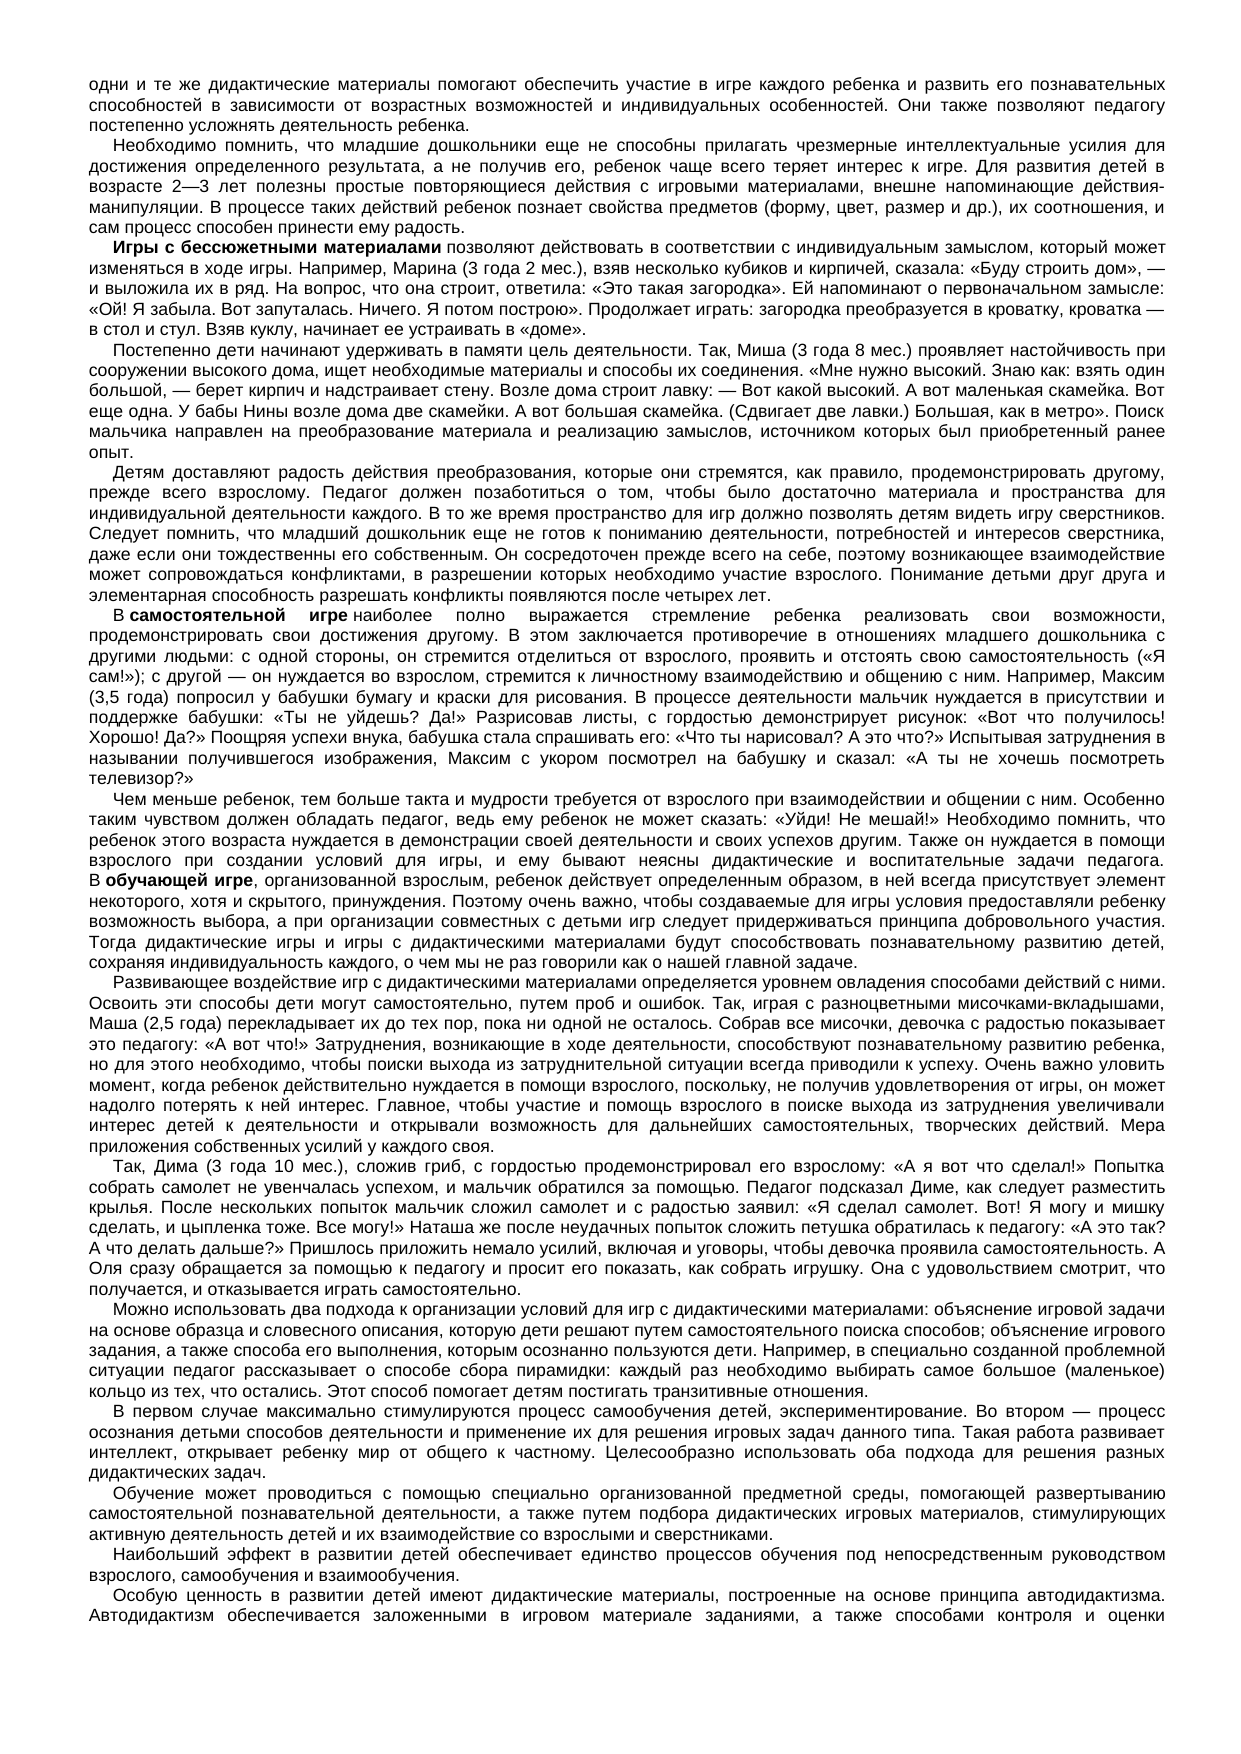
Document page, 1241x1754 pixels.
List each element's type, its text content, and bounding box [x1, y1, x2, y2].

text Постепенно дети начинают удерживать в памяти цель деятельности. Так, Миша (3 года 8 мес.) проявляет настойчивость при сооружении высокого дома, ищет необходимые материалы и способы их соединения. «Мне нужно высокий. Знаю как: взять один большой, — берет кирпич и надстраивает стену. Возле дома строит лавку: — Вот какой высокий. А вот маленькая скамейка. Вот еще одна. У бабы Нины возле дома две скамейки. А вот большая скамейка. (Сдвигает две лавки.) Большая, как в метро». Поиск мальчика направлен на преобразование материала и реализацию замыслов, источником которых был приобретенный ранее опыт. [89, 339, 1167, 462]
text Чем меньше ребенок, тем больше такта и мудрости требуется от взрослого при взаимодействии и общении с ним. Особенно таким чувством должен обладать педагог, ведь ему ребенок не может сказать: «Уйди! Не мешай!» Необходимо помнить, что ребенок этого возраста нуждается в демонстрации своей деятельности и своих успехов другим. Также он нуждается в помощи взрослого при создании условий для игры, и ему бывают неясны дидактические и воспитательные задачи педагога. В обучающей игре, организованной взрослым, ребенок действует определенным образом, в ней всегда присутствует элемент некоторого, хотя и скрытого, принуждения. Поэтому очень важно, чтобы создаваемые для игры условия предоставляли ребенку возможность выбора, а при организации совместных с детьми игр следует придерживаться принципа добровольного участия. Тогда дидактические игры и игры с дидактическими материалами будут способствовать познавательному развитию детей, сохраняя индивидуальность каждого, о чем мы не раз говорили как о нашей главной задаче. [89, 788, 1167, 972]
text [89, 74, 1167, 135]
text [89, 1585, 1167, 1626]
text Так, Дима (3 года 10 мес.), сложив гриб, с гордостью продемонстрировал его взрослому: «А я вот что сделал!» Попытка собрать самолет не увенчалась успехом, и мальчик обратился за помощью. Педагог подсказал Диме, как следует разместить крылья. После нескольких попыток мальчик сложил самолет и с радостью заявил: «Я сделал самолет. Вот! Я могу и мишку сделать, и цыпленка тоже. Все могу!» Наташа же после неудачных попыток сложить петушка обратилась к педагогу: «А это так? А что делать дальше?» Пришлось приложить немало усилий, включая и уговоры, чтобы девочка проявила самостоятельность. А Оля сразу обращается за помощью к педагогу и просит его показать, как собрать игрушку. Она с удовольствием смотрит, что получается, и отказывается играть самостоятельно. [89, 1156, 1167, 1299]
text Наибольший эффект в развитии детей обеспечивает единство процессов обучения под непосредственным руководством взрослого, самообучения и взаимообучения. [89, 1544, 1167, 1585]
text Обучение может проводиться с помощью специально организованной предметной среды, помогающей развертыванию самостоятельной познавательной деятельности, а также путем подбора дидактических игровых материалов, стимулирующих активную деятельность детей и их взаимодействие со взрослыми и сверстниками. [89, 1483, 1167, 1544]
text Детям доставляют радость действия преобразования, которые они стремятся, как правило, продемонстрировать другому, прежде всего взрослому. Педагог должен позаботиться о том, чтобы было достаточно материала и пространства для индивидуальной деятельности каждого. В то же время пространство для игр должно позволять детям видеть игру сверстников. Следует помнить, что младший дошкольник еще не готов к пониманию деятельности, потребностей и интересов сверстника, даже если они тождественны его собственным. Он сосредоточен прежде всего на себе, поэтому возникающее взаимодействие может сопровождаться конфликтами, в разрешении которых необходимо участие взрослого. Понимание детьми друг друга и элементарная способность разрешать конфликты появляются после четырех лет. [89, 462, 1167, 605]
text В первом случае максимально стимулируются процесс самообучения детей, экспериментирование. Во втором — процесс осознания детьми способов деятельности и применение их для решения игровых задач данного типа. Такая работа развивает интеллект, открывает ребенку мир от общего к частному. Целесообразно использовать оба подхода для решения разных дидактических задач. [89, 1401, 1167, 1483]
text В самостоятельной игре наиболее полно выражается стремление ребенка реализовать свои возможности, продемонстрировать свои достижения другому. В этом заключается противоречие в отношениях младшего дошкольника с другими людьми: с одной стороны, он стремится отделиться от взрослого, проявить и отстоять свою самостоятельность («Я сам!»); с другой — он нуждается во взрослом, стремится к личностному взаимодействию и общению с ним. Например, Максим (3,5 года) попросил у бабушки бумагу и краски для рисования. В процессе деятельности мальчик нуждается в присутствии и поддержке бабушки: «Ты не уйдешь? Да!» Разрисовав листы, с гордостью демонстрирует рисунок: «Вот что получилось! Хорошо! Да?» Поощряя успехи внука, бабушка стала спрашивать его: «Что ты нарисовал? А это что?» Испытывая затруднения в назывании получившегося изображения, Максим с укором посмотрел на бабушку и сказал: «А ты не хочешь посмотреть телевизор?» [89, 605, 1167, 788]
text Игры с бессюжетными материалами позволяют действовать в соответствии с индивидуальным замыслом, который может изменяться в ходе игры. Например, Марина (3 года 2 мес.), взяв несколько кубиков и кирпичей, сказала: «Буду строить дом», — и выложила их в ряд. На вопрос, что она строит, ответила: «Это такая загородка». Ей напоминают о первоначальном замысле: «Ой! Я забыла. Вот запуталась. Ничего. Я потом построю». Продолжает играть: загородка преобразуется в кроватку, кроватка — в стол и стул. Взяв куклу, начинает ее устраивать в «доме». [89, 237, 1167, 339]
text Можно использовать два подхода к организации условий для игр с дидактическими материалами: объяснение игровой задачи на основе образца и словесного описания, которую дети решают путем самостоятельного поиска способов; объяснение игрового задания, а также способа его выполнения, которым осознанно пользуются дети. Например, в специально созданной проблемной ситуации педагог рассказывает о способе сбора пирамидки: каждый раз необходимо выбирать самое большое (маленькое) кольцо из тех, что остались. Этот способ помогает детям постигать транзитивные отношения. [89, 1299, 1167, 1401]
text Необходимо помнить, что младшие дошкольники еще не способны прилагать чрезмерные интеллектуальные усилия для достижения определенного результата, а не получив его, ребенок чаще всего теряет интерес к игре. Для развития детей в возрасте 2—3 лет полезны простые повторяющиеся действия с игровыми материалами, внешне напоминающие действия-манипуляции. В процессе таких действий ребенок познает свойства предметов (форму, цвет, размер и др.), их соотношения, и сам процесс способен принести ему радость. [89, 135, 1167, 237]
text Развивающее воздействие игр с дидактическими материалами определяется уровнем овладения способами действий с ними. Освоить эти способы дети могут самостоятельно, путем проб и ошибок. Так, играя с разноцветными мисочками-вкладышами, Маша (2,5 года) перекладывает их до тех пор, пока ни одной не осталось. Собрав все мисочки, девочка с радостью показывает это педагогу: «А вот что!» Затруднения, возникающие в ходе деятельности, способствуют познавательному развитию ребенка, но для этого необходимо, чтобы поиски выхода из затруднительной ситуации всегда приводили к успеху. Очень важно уловить момент, когда ребенок действительно нуждается в помощи взрослого, поскольку, не получив удовлетворения от игры, он может надолго потерять к ней интерес. Главное, чтобы участие и помощь взрослого в поиске выхода из затруднения увеличивали интерес детей к деятельности и открывали возможность для дальнейших самостоятельных, творческих действий. Мера приложения собственных усилий у каждого своя. [89, 972, 1167, 1156]
